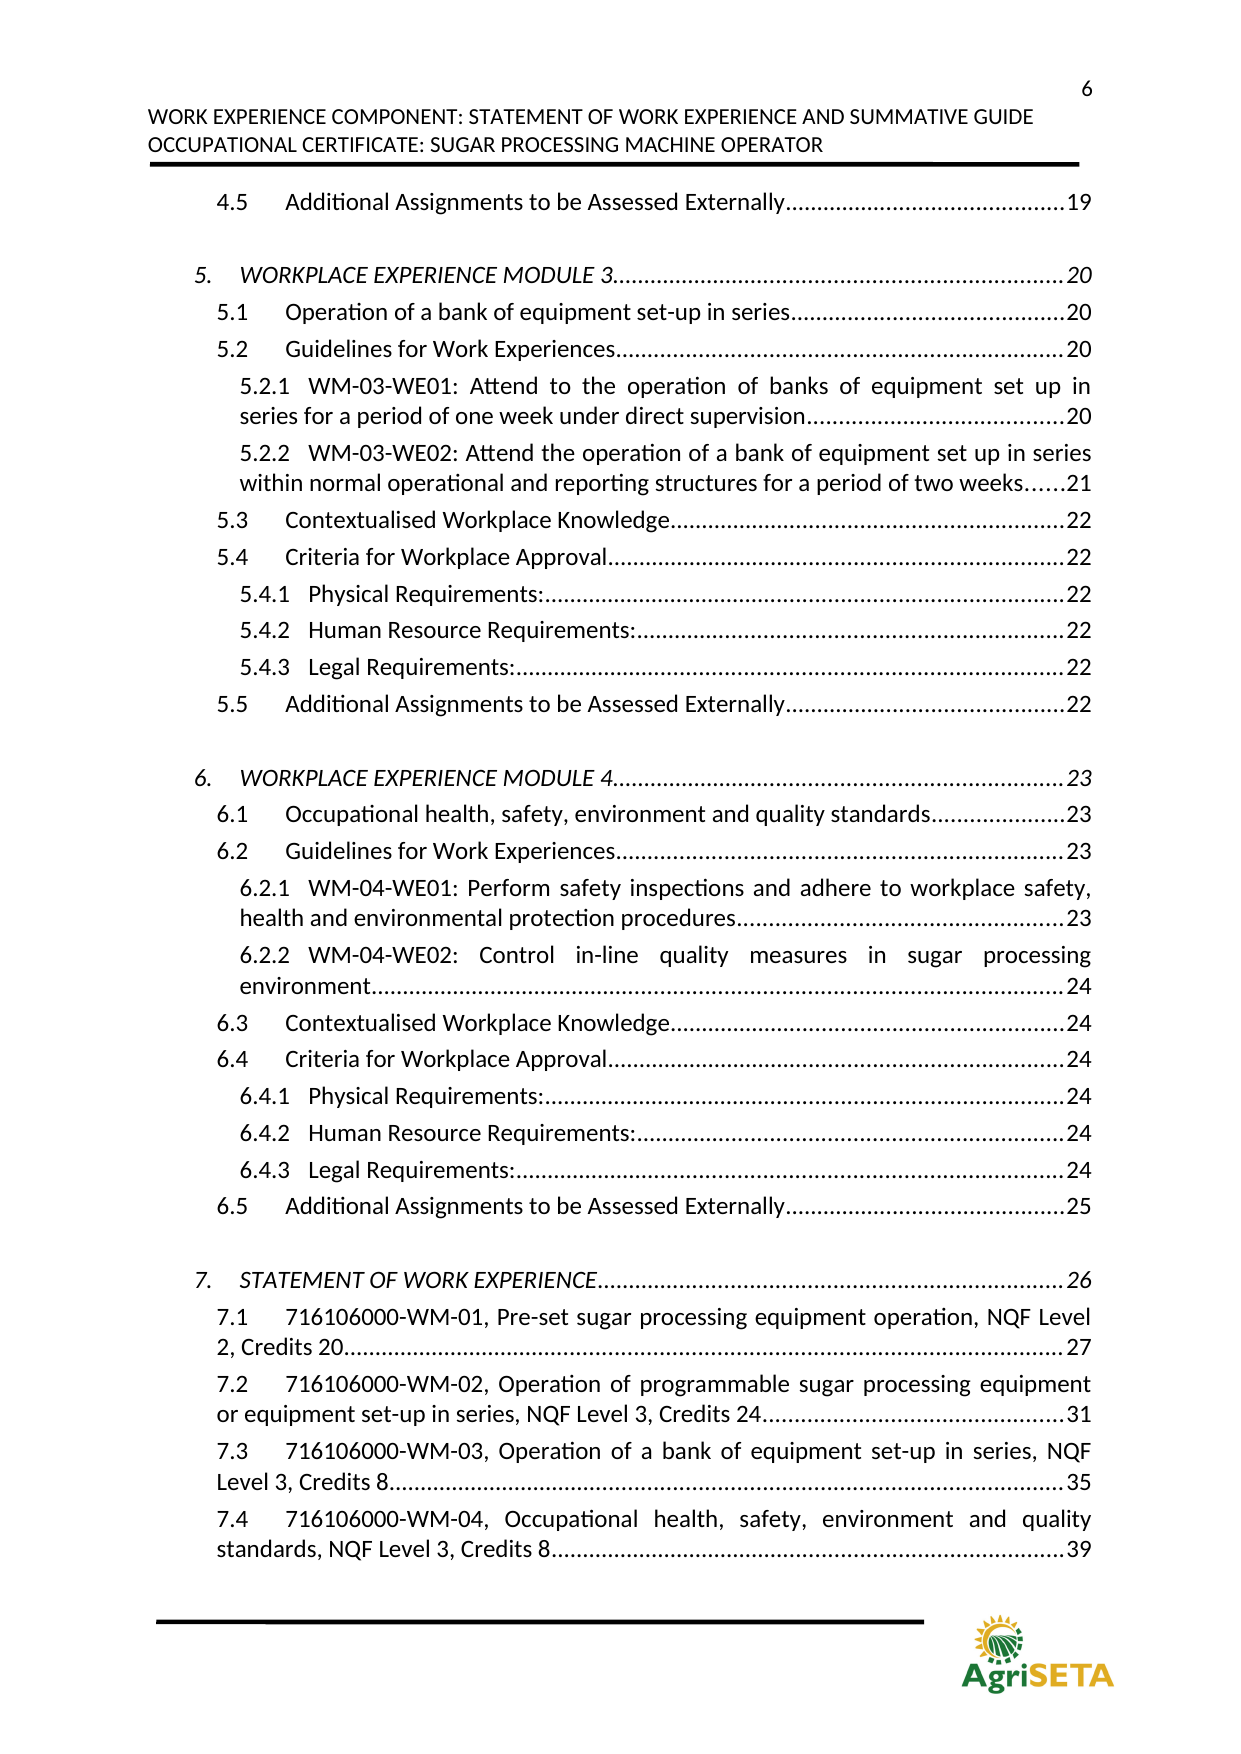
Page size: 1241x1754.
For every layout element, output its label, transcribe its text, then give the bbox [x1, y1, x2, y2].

text 7.3 716106000-WM-03, Operation of a bank of equipment set-up in series, NQF Level 3, Credits 8 35 [216, 1435, 1092, 1496]
text 6.1 Occupational health, safety, environment and quality standards 23 [216, 798, 1092, 829]
text 5.1 Operation of a bank of equipment set-up in series 20 [216, 296, 1092, 327]
text 5.4 Criteria for Workplace Approval 22 [216, 541, 1092, 572]
text 6.2.2 WM-04-WE02: Control in-line quality measures in sugar processing environment 24 [239, 939, 1092, 1000]
text 5. WORKPLACE EXPERIENCE MODULE 3 20 [193, 259, 1092, 290]
text 7.2 716106000-WM-02, Operation of programmable sugar processing equipment or equipment set-up in series, NQF Level 3, Credits 24 31 [216, 1368, 1092, 1429]
text 7. STATEMENT OF WORK EXPERIENCE 26 [193, 1264, 1092, 1294]
text 6.4.2 Human Resource Requirements: 24 [239, 1117, 1092, 1147]
text 5.2.2 WM-03-WE02: Attend the operation of a bank of equipment set up in series within normal operational and reporting structures for a period of two weeks 21 [239, 437, 1092, 498]
text 5.2 Guidelines for Work Experiences 20 [216, 333, 1092, 363]
text 5.5 Additional Assignments to be Assessed Externally 22 [216, 688, 1092, 719]
text 5.2.1 WM-03-WE01: Attend to the operation of banks of equipment set up in series for a period of one week under direct supervision 20 [239, 370, 1092, 431]
text 7.1 716106000-WM-01, Pre-set sugar processing equipment operation, NQF Level 2, Credits 20 27 [216, 1301, 1092, 1362]
text 5.4.3 Legal Requirements: 22 [239, 651, 1092, 682]
text 6.4.3 Legal Requirements: 24 [239, 1154, 1092, 1184]
text 6.4.1 Physical Requirements: 24 [239, 1080, 1092, 1111]
text 6.5 Additional Assignments to be Assessed Externally 25 [216, 1191, 1092, 1221]
text 6.2 Guidelines for Work Experiences 23 [216, 835, 1092, 866]
text 5.3 Contextualised Workplace Knowledge 22 [216, 504, 1092, 535]
text 6.2.1 WM-04-WE01: Perform safety inspections and adhere to workplace safety, health and environmental protection procedures 23 [239, 872, 1092, 933]
text 4.5 Additional Assignments to be Assessed Externally 19 [216, 186, 1092, 216]
text 5.4.2 Human Resource Requirements: 22 [239, 615, 1092, 645]
text 6.3 Contextualised Workplace Knowledge 24 [216, 1007, 1092, 1037]
text 5.4.1 Physical Requirements: 22 [239, 578, 1092, 608]
text 7.4 716106000-WM-04, Occupational health, safety, environment and quality standards, NQF Level 3, Credits 8 39 [216, 1503, 1092, 1564]
text 6. WORKPLACE EXPERIENCE MODULE 4 23 [193, 762, 1092, 792]
picture [955, 1608, 1118, 1698]
text 6.4 Criteria for Workplace Approval 24 [216, 1043, 1092, 1074]
